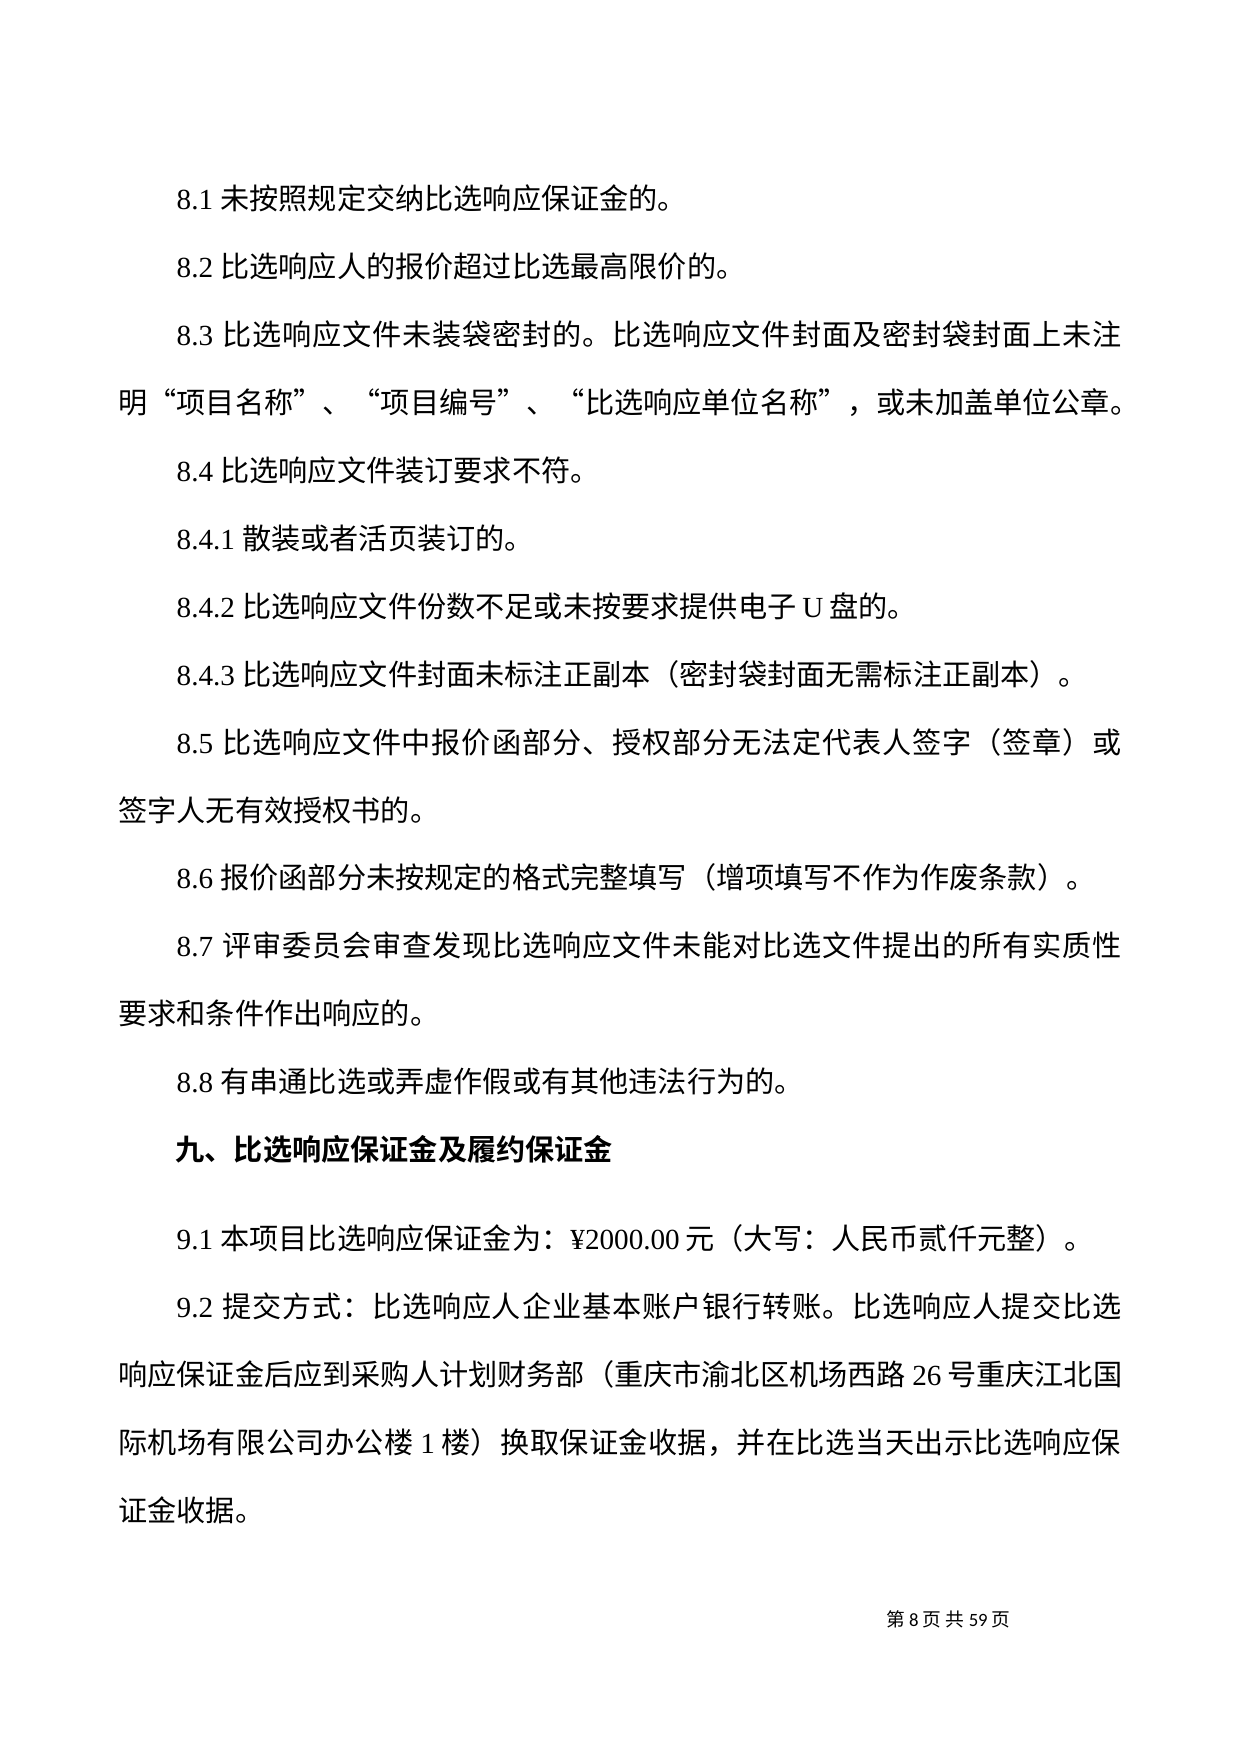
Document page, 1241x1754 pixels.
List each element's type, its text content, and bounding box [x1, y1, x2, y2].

text 8.4.1 散装或者活页装订的。 [118, 503, 1122, 571]
text 8.8 有串通比选或弄虚作假或有其他违法行为的。 [118, 1046, 1122, 1114]
text 9.1 本项目比选响应保证金为：¥2000.00元（大写：人民币贰仟元整）。 [118, 1203, 1122, 1271]
text 8.7 评审委员会审查发现比选响应文件未能对比选文件提出的所有实质性要求和条件作出响应的。 [118, 910, 1122, 1046]
text 8.2 比选响应人的报价超过比选最高限价的。 [118, 231, 1122, 299]
text 8.5 比选响应文件中报价函部分、授权部分无法定代表人签字（签章）或签字人无有效授权书的。 [118, 706, 1122, 842]
text 8.4.3 比选响应文件封面未标注正副本（密封袋封面无需标注正副本）。 [118, 638, 1122, 706]
text 8.6 报价函部分未按规定的格式完整填写（增项填写不作为作废条款）。 [118, 842, 1122, 910]
text 九、比选响应保证金及履约保证金 [118, 1114, 1122, 1182]
text 9.2 提交方式：比选响应人企业基本账户银行转账。比选响应人提交比选响应保证金后应到采购人计划财务部（重庆市渝北区机场西路26号重庆江北国际机场有限公司办公楼1楼）换取保证金收据，并在比选当天出示比选响应保证金收据。 [118, 1271, 1122, 1542]
text 8.4 比选响应文件装订要求不符。 [118, 435, 1122, 503]
text 8.3 比选响应文件未装袋密封的。比选响应文件封面及密封袋封面上未注明“项目名称”、“项目编号”、“比选响应单位名称”，或未加盖单位公章。 [118, 299, 1122, 435]
text 8.4.2 比选响应文件份数不足或未按要求提供电子U盘的。 [118, 571, 1122, 638]
text 8.1 未按照规定交纳比选响应保证金的。 [118, 163, 1122, 231]
